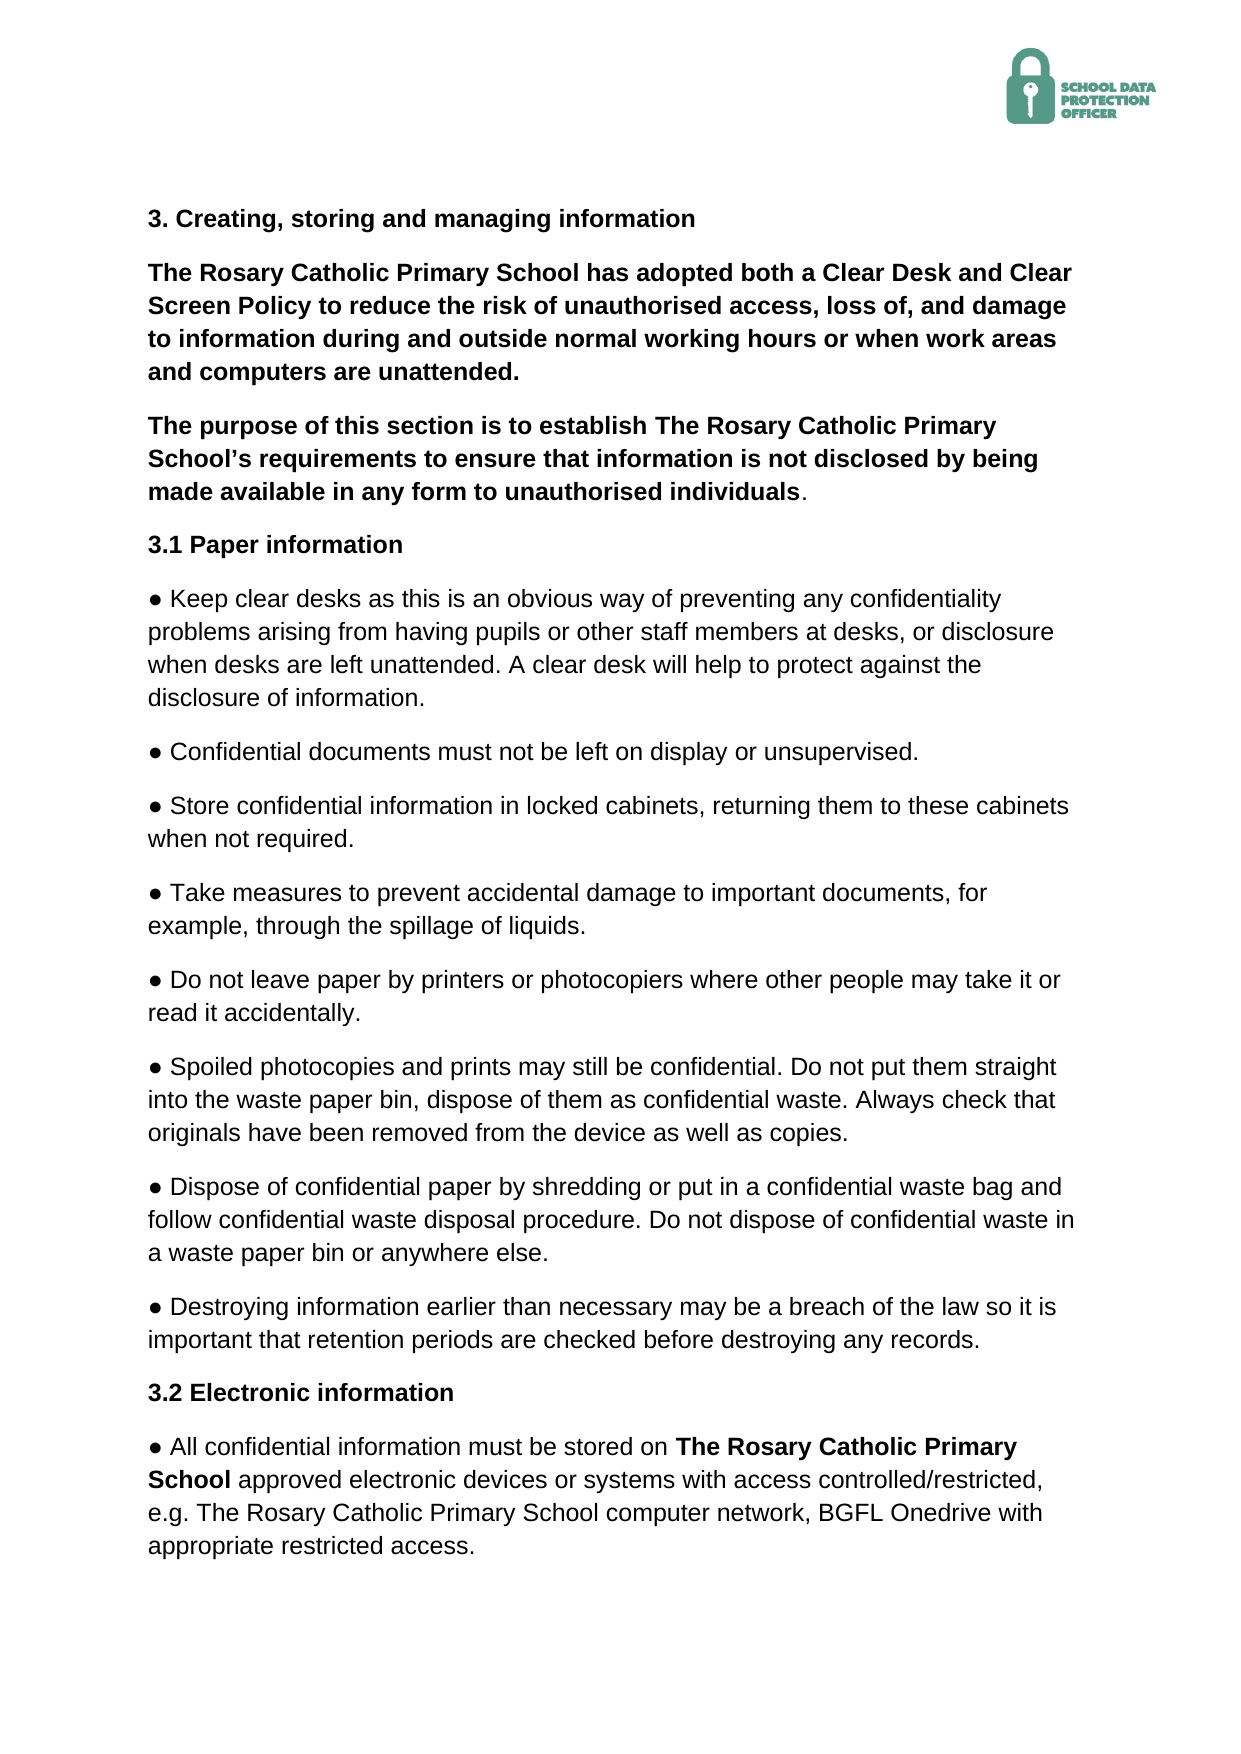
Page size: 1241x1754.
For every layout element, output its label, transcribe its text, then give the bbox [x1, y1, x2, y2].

text ● Dispose of confidential paper by shredding or put in a confidential waste bag and follow confidential waste disposal procedure. Do not dispose of confidential waste in a waste paper bin or anywhere else. [148, 1172, 1090, 1266]
text ● Keep clear desks as this is an obvious way of preventing any confidentiality problems arising from having pupils or other staff members at desks, or disclosure when desks are left unattended. A clear desk will help to protect against the disclosure of information. [148, 584, 1090, 712]
text 3.1 Paper information [148, 531, 1090, 559]
text ● Take measures to prevent accidental damage to important documents, for example, through the spillage of liquids. [148, 878, 1090, 940]
text The purpose of this section is to establish The Rosary Catholic Primary School’s requirements to ensure that information is not disclosed by being made available in any form to unauthorised individuals. [148, 411, 1090, 505]
text 3. Creating, storing and managing information [148, 204, 1090, 233]
text ● Spoiled photocopies and prints may still be confidential. Do not put them straight into the waste paper bin, dispose of them as confidential waste. Always check that originals have been removed from the device as well as copies. [148, 1052, 1090, 1147]
text The Rosary Catholic Primary School has adopted both a Clear Desk and Clear Screen Policy to reduce the risk of unauthorised access, loss of, and damage to information during and outside normal working hours or when work areas and computers are unattended. [148, 258, 1090, 386]
text 3.2 Electronic information [148, 1378, 1090, 1407]
text ● Do not leave paper by printers or photocopiers where other people may take it or read it accidentally. [148, 965, 1090, 1027]
text ● All confidential information must be stored on The Rosary Catholic Primary School approved electronic devices or systems with access controlled/restricted, e.g. The Rosary Catholic Primary School computer network, BGFL Onedrive with appropriate restricted access. [148, 1432, 1090, 1560]
text ● Destroying information earlier than necessary may be a breach of the law so it is important that retention periods are checked before destroying any records. [148, 1292, 1090, 1353]
text ● Store confidential information in locked cabinets, returning them to these cabinets when not required. [148, 791, 1090, 853]
picture [995, 39, 1165, 127]
text ● Confidential documents must not be left on display or unsupervised. [148, 737, 1090, 766]
